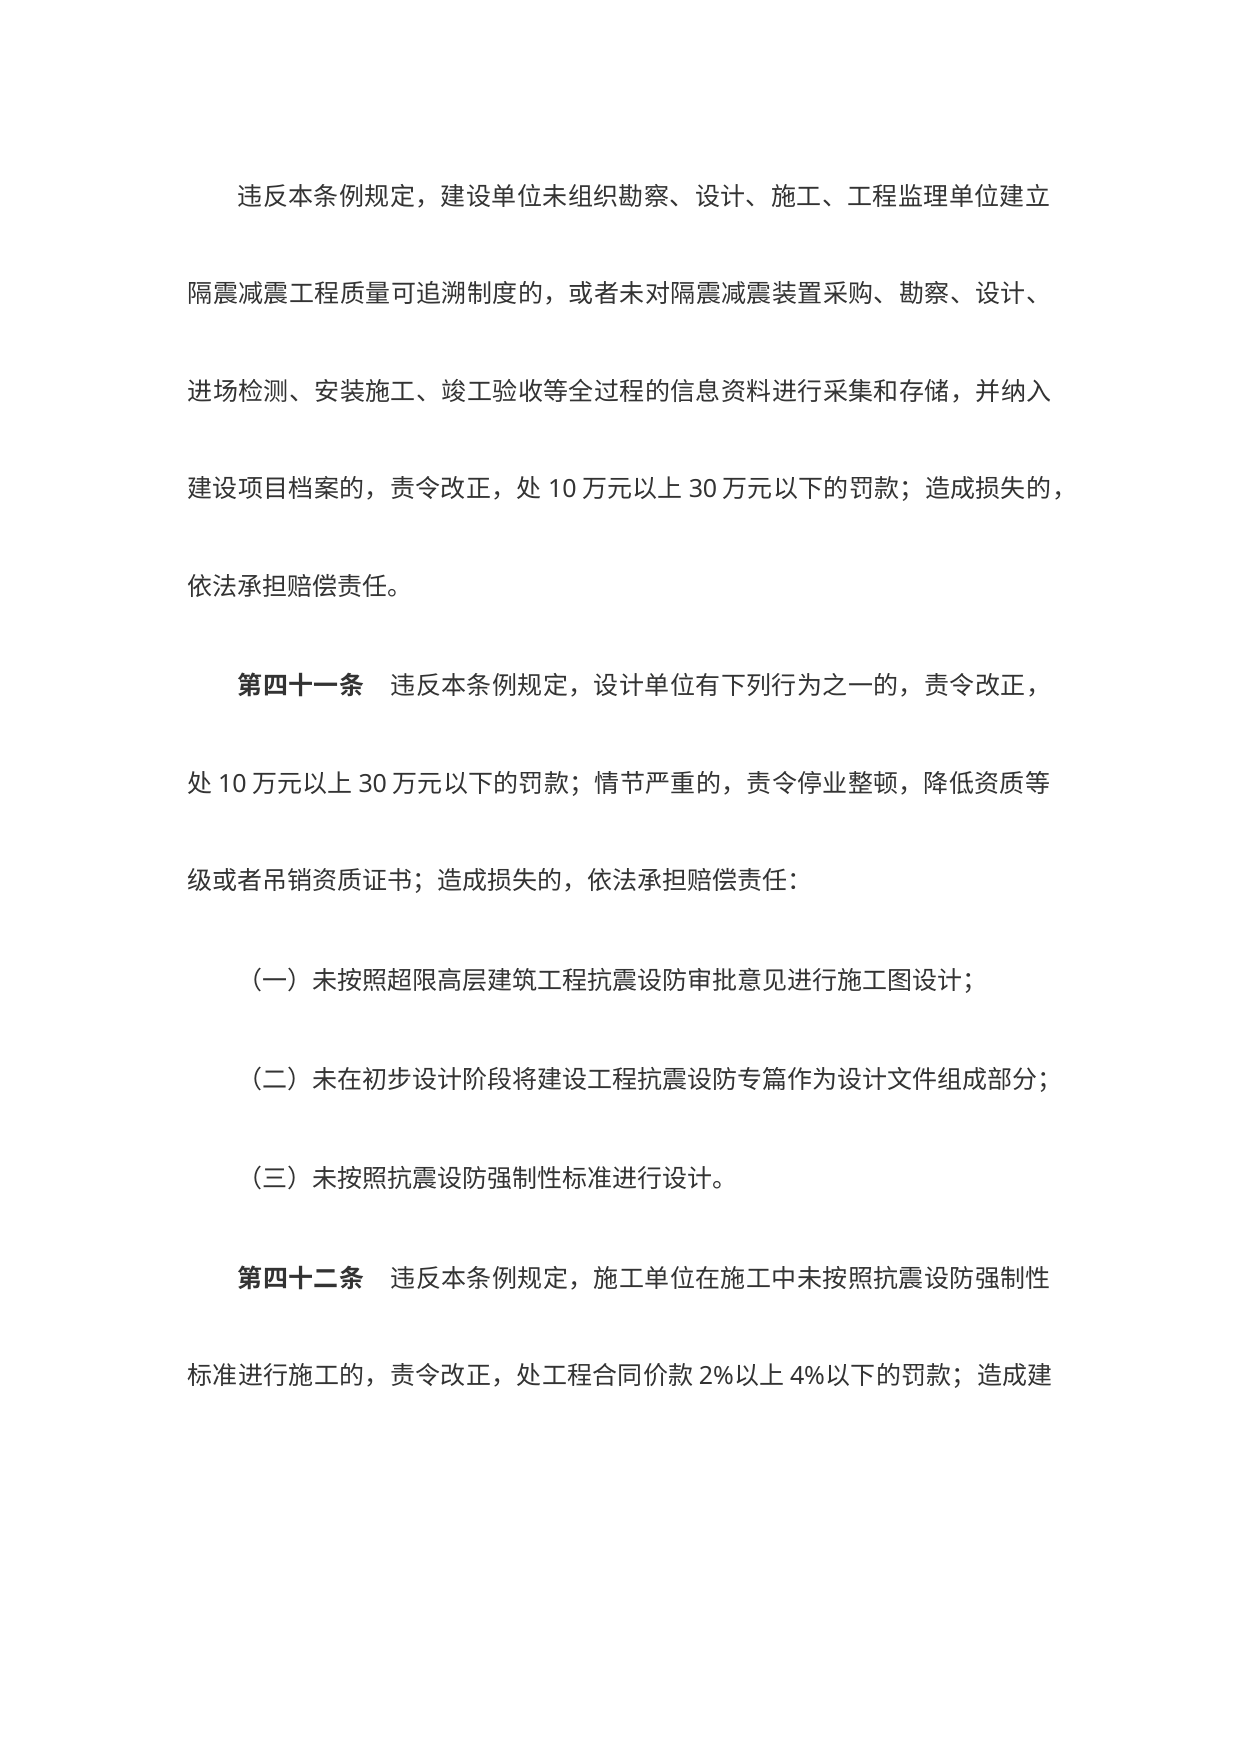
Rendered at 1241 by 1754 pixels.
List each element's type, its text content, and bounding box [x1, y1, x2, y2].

text 违反本条例规定，建设单位未组织勘察、设计、施工、工程监理单位建立隔震减震工程质量可追溯制度的，或者未对隔震减震装置采购、勘察、设计、进场检测、安装施工、竣工验收等全过程的信息资料进行采集和存储，并纳入建设项目档案的，责令改正，处10万元以上30万元以下的罚款；造成损失的，依法承担赔偿责任。 [187, 162, 1053, 617]
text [187, 1244, 1053, 1406]
text （三）未按照抗震设防强制性标准进行设计。 [187, 1144, 1053, 1209]
text （一）未按照超限高层建筑工程抗震设防审批意见进行施工图设计； [187, 946, 1053, 1011]
text 第四十一条 违反本条例规定，设计单位有下列行为之一的，责令改正，处10万元以上30万元以下的罚款；情节严重的，责令停业整顿，降低资质等级或者吊销资质证书；造成损失的，依法承担赔偿责任： [187, 651, 1053, 911]
text （二）未在初步设计阶段将建设工程抗震设防专篇作为设计文件组成部分； [187, 1045, 1053, 1110]
